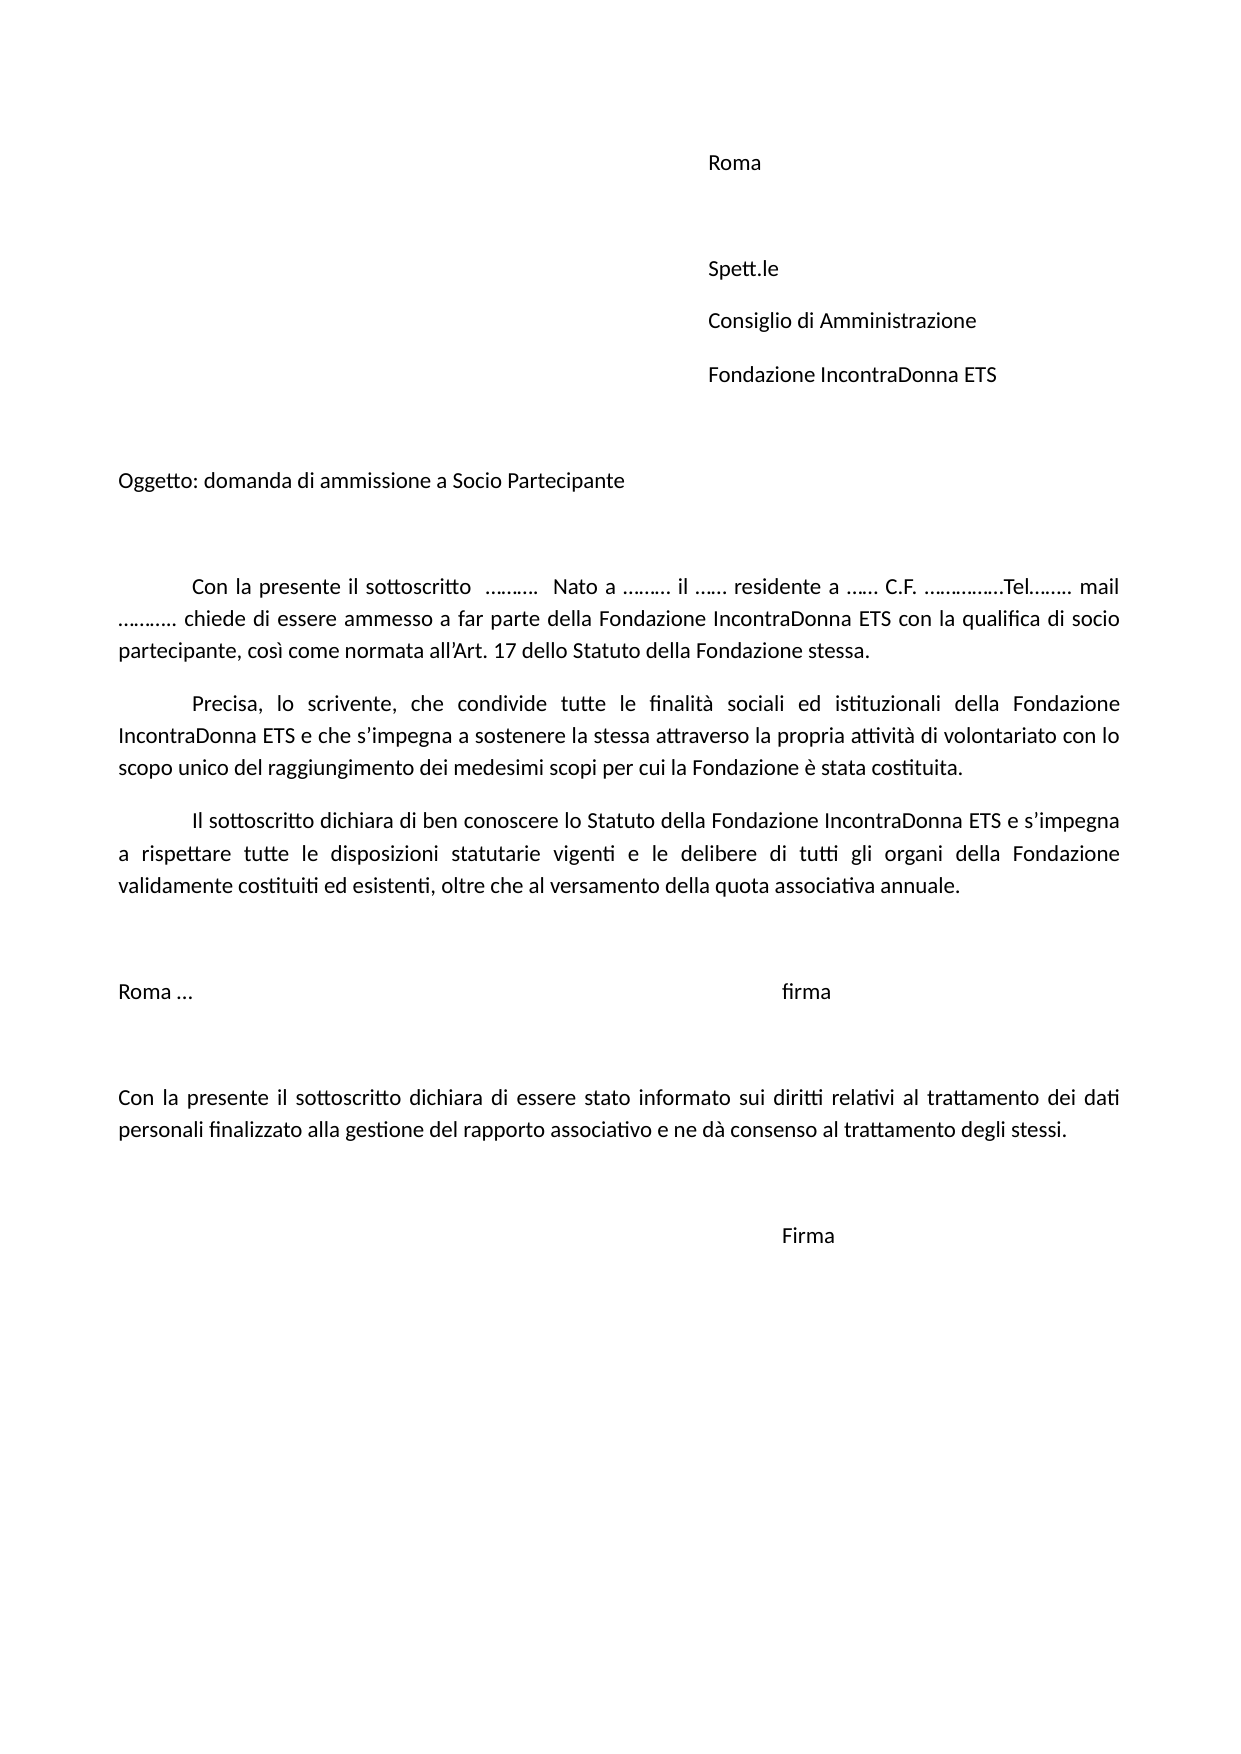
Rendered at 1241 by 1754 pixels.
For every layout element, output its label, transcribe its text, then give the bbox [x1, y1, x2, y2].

text Roma … firma [118, 977, 1122, 1005]
text Fondazione IncontraDonna ETS [118, 360, 1122, 388]
text Roma [118, 148, 1122, 176]
text Oggetto: domanda di ammissione a Socio Partecipante [118, 466, 1122, 494]
text Il sottoscritto dichiara di ben conoscere lo Statuto della Fondazione IncontraDonna ETS e s’impegna a rispettare tutte le disposizioni statutarie vigenti e le delibere di tutti gli organi della Fondazione validamente costituiti ed esistenti, oltre che al versamento della quota associativa annuale. [118, 807, 1122, 899]
text Con la presente il sottoscritto ………. Nato a ……… il …… residente a …… C.F. ……………Tel…….. mail ……….. chiede di essere ammesso a far parte della Fondazione IncontraDonna ETS con la qualifica di socio partecipante, così come normata all’Art. 17 dello Statuto della Fondazione stessa. [118, 572, 1122, 664]
text Firma [118, 1221, 1122, 1249]
text Con la presente il sottoscritto dichiara di essere stato informato sui diritti relativi al trattamento dei dati personali finalizzato alla gestione del rapporto associativo e ne dà consenso al trattamento degli stessi. [118, 1083, 1122, 1143]
text Precisa, lo scrivente, che condivide tutte le finalità sociali ed istituzionali della Fondazione IncontraDonna ETS e che s’impegna a sostenere la stessa attraverso la propria attività di volontariato con lo scopo unico del raggiungimento dei medesimi scopi per cui la Fondazione è stata costituita. [118, 689, 1122, 782]
text Consiglio di Amministrazione [118, 307, 1122, 335]
text Spett.le [118, 254, 1122, 282]
